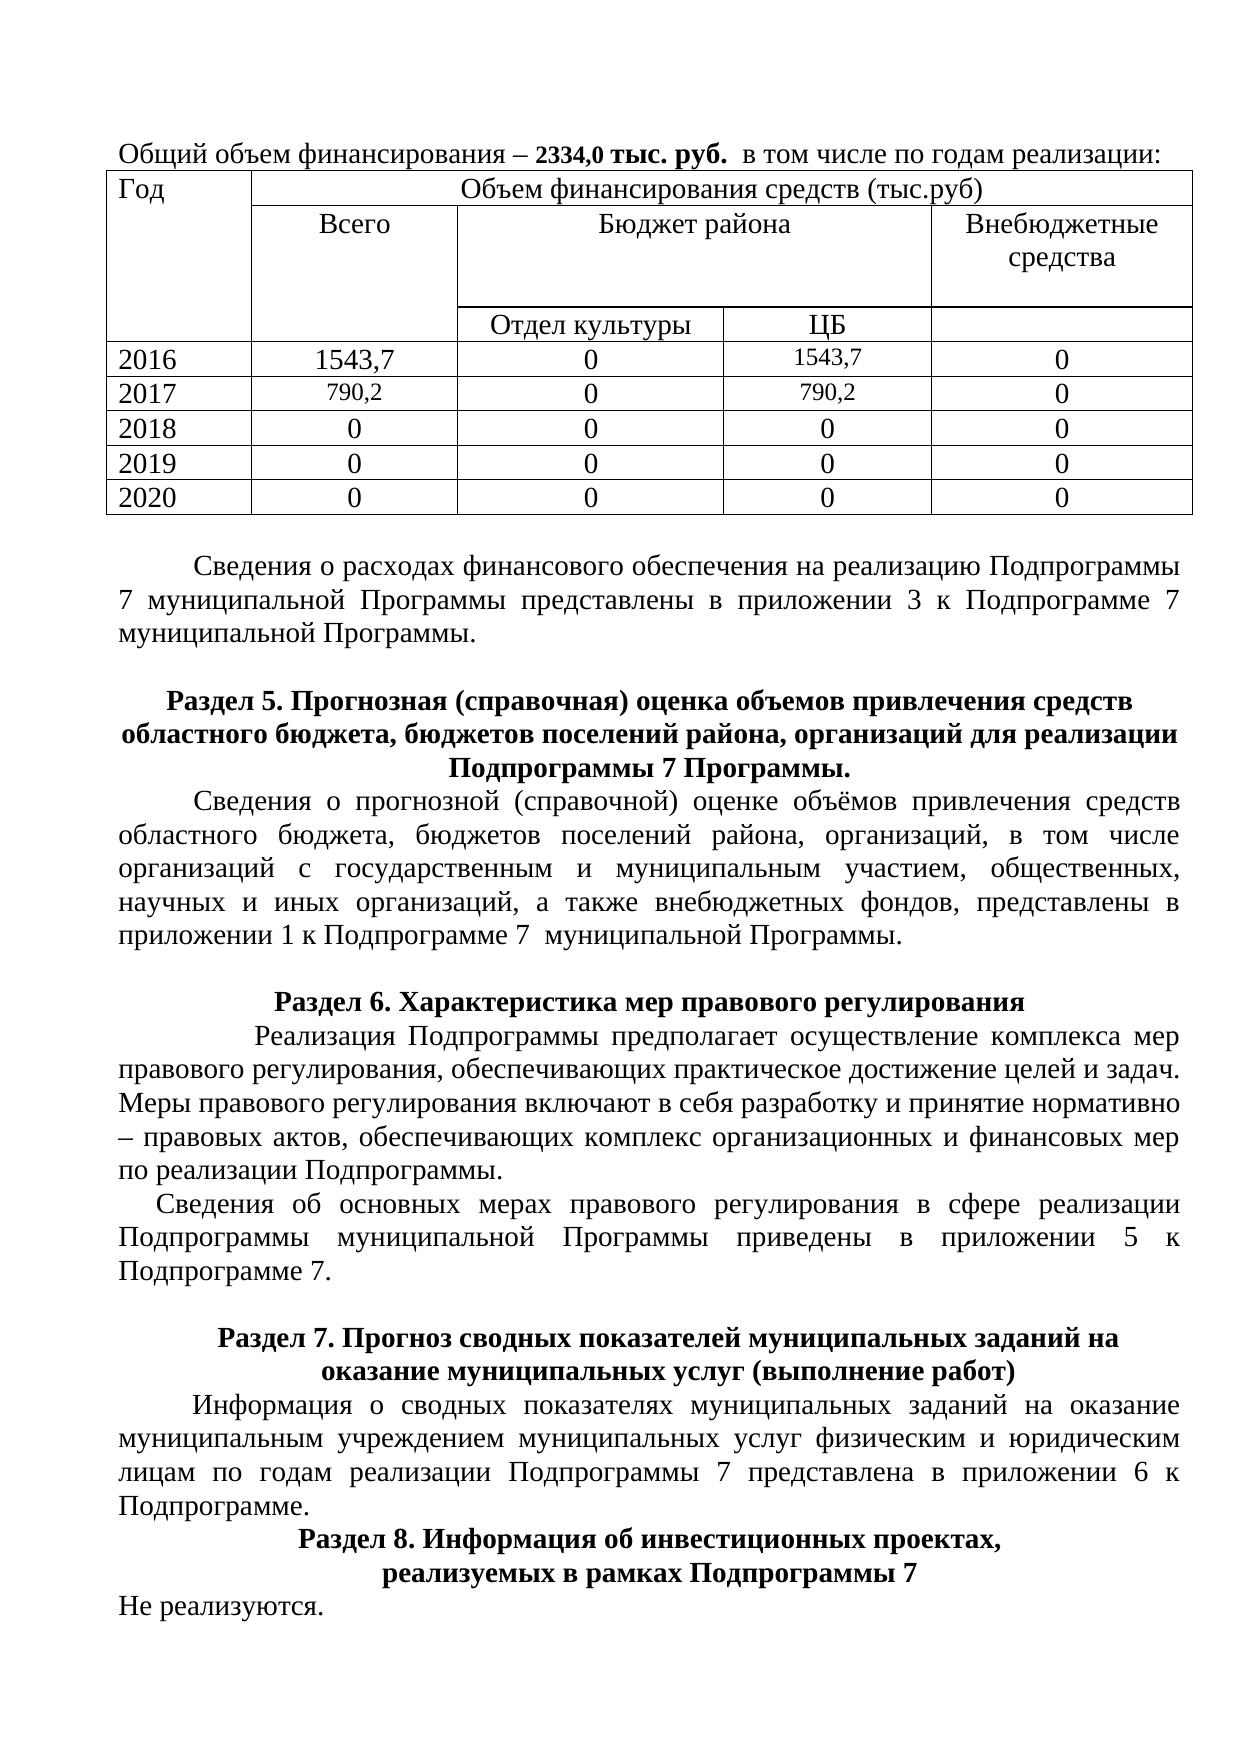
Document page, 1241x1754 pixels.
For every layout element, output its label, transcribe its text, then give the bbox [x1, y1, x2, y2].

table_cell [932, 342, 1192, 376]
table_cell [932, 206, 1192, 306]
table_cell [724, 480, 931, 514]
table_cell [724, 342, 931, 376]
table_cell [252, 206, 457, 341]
text Раздел 8. Информация об инвестиционных проектах, [118, 1521, 1181, 1555]
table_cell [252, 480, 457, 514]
text Реализация Подпрограммы предполагает осуществление комплекса мер правового регулирования, обеспечивающих практическое достижение целей и задач. Меры правового регулирования включают в себя разработку и принятие нормативно – правовых актов, обеспечивающих комплекс организационных и финансовых мер по реализации Подпрограммы. [118, 1018, 1181, 1186]
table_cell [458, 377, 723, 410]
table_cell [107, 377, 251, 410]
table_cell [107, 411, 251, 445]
text Раздел 7. Прогноз сводных показателей муниципальных заданий на оказание муниципальных услуг (выполнение работ) [156, 1320, 1181, 1387]
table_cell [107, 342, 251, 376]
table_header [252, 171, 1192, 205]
text реализуемых в рамках Подпрограммы 7 [118, 1555, 1181, 1588]
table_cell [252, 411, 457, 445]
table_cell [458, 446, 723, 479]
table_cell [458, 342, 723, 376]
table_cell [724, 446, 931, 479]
text Сведения о расходах финансового обеспечения на реализацию Подпрограммы 7 муниципальной Программы представлены в приложении 3 к Подпрограмме 7 муниципальной Программы. [118, 548, 1181, 649]
text Сведения о прогнозной (справочной) оценке объёмов привлечения средств областного бюджета, бюджетов поселений района, организаций, в том числе организаций с государственным и муниципальным участием, общественных, научных и иных организаций, а также внебюджетных фондов, представлены в приложении 1 к Подпрограмме 7 муниципальной Программы. [118, 783, 1181, 951]
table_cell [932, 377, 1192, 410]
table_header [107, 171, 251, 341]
text Раздел 6. Характеристика мер правового регулирования [118, 984, 1181, 1018]
text Общий объем финансирования – 2334,0 тыс. руб. в том числе по годам реализации: [118, 137, 1181, 170]
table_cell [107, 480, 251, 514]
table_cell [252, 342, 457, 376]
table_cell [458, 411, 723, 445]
text Информация о сводных показателях муниципальных заданий на оказание муниципальным учреждением муниципальных услуг физическим и юридическим лицам по годам реализации Подпрограммы 7 представлена в приложении 6 к Подпрограмме. [118, 1387, 1181, 1521]
text Раздел 5. Прогнозная (справочная) оценка объемов привлечения средств областного бюджета, бюджетов поселений района, организаций для реализации Подпрограммы 7 Программы. [118, 683, 1181, 783]
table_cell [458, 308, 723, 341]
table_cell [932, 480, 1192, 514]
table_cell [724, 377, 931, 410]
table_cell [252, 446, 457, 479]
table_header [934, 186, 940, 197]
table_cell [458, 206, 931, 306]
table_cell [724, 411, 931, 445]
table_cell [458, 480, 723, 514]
text Сведения об основных мерах правового регулирования в сфере реализации Подпрограммы муниципальной Программы приведены в приложении 5 к Подпрограмме 7. [118, 1186, 1181, 1286]
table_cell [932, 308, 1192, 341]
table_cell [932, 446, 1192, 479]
text Не реализуются. [118, 1588, 1181, 1622]
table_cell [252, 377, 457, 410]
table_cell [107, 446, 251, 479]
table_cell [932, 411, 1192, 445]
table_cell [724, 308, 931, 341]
